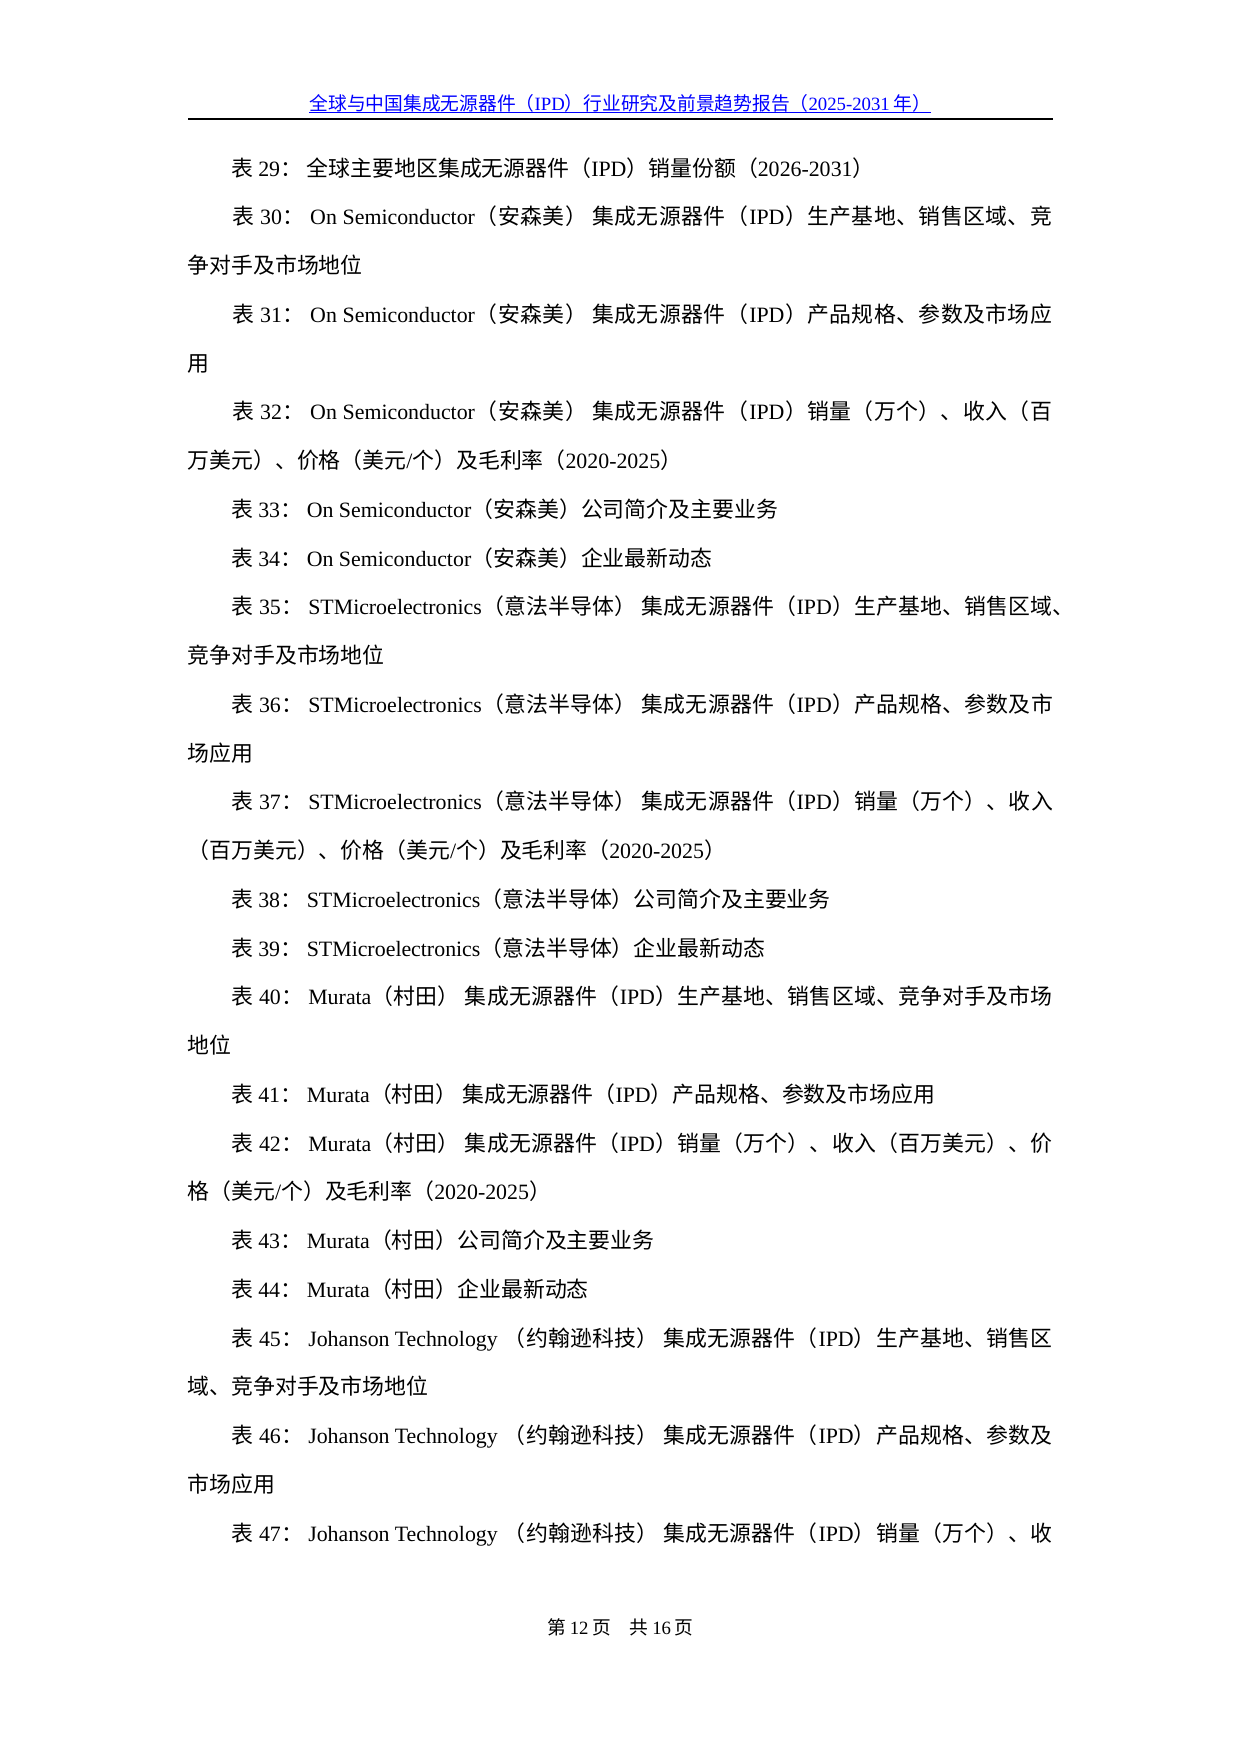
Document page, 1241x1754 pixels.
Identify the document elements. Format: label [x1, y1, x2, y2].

text [187, 150, 1053, 1548]
